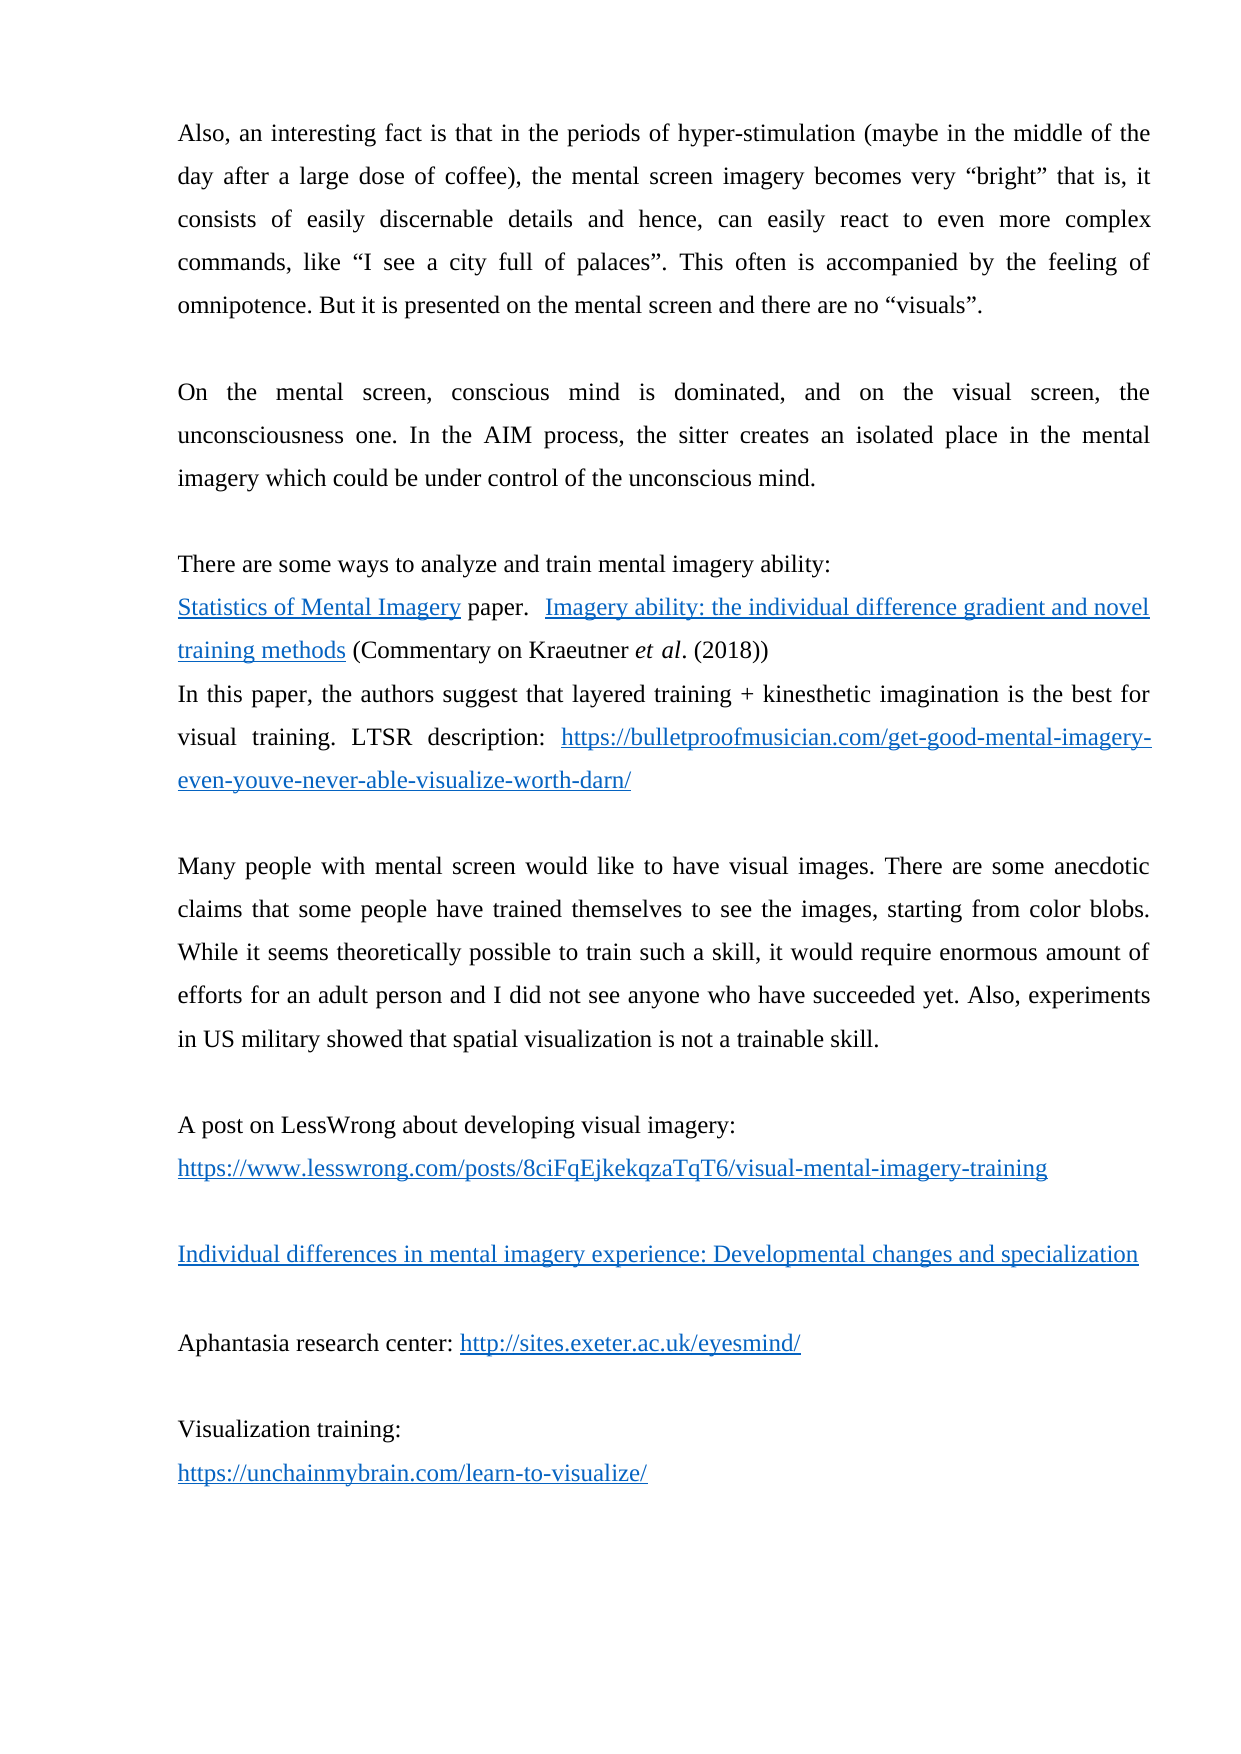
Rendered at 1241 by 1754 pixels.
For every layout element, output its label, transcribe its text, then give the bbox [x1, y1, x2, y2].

text In this paper, the authors suggest that layered training + kinesthetic imagination is the best for visual training. LTSR description: https://bulletproofmusician.com/get-good-mental-imagery-even-youve-never-able-visualize-worth-darn/ [177, 679, 1152, 794]
text On the mental screen, conscious mind is dominated, and on the visual screen, the unconsciousness one. In the AIM process, the sitter creates an isolated place in the mental imagery which could be under control of the unconscious mind. [177, 377, 1152, 492]
text Many people with mental screen would like to have visual images. There are some anecdotic claims that some people have trained themselves to see the images, starting from color blobs. While it seems theoretically possible to train such a skill, it would require enormous amount of efforts for an adult person and I did not see anyone who have succeeded yet. Also, experiments in US military showed that spatial visualization is not a trainable skill. [177, 851, 1152, 1052]
text https://unchainmybrain.com/learn-to-visualize/ [177, 1458, 1152, 1486]
text Statistics of Mental Imagery paper. Imagery ability: the individual difference gradient and novel training methods (Commentary on Kraeutner et al. (2018)) [177, 592, 1152, 664]
text Visualization training: [177, 1414, 1152, 1443]
text A post on LessWrong about developing visual imagery: [177, 1110, 1152, 1139]
text https://www.lesswrong.com/posts/8ciFqEjkekqzaTqT6/visual-mental-imagery-training [177, 1153, 1152, 1182]
text Also, an interesting fact is that in the periods of hyper-stimulation (maybe in the middle of the day after a large dose of coffee), the mental screen imagery becomes very “bright” that is, it consists of easily discernable details and hence, can easily react to even more complex commands, like “I see a city full of palaces”. This often is accompanied by the feeling of omnipotence. But it is presented on the mental screen and there are no “visuals”. [177, 118, 1152, 319]
text Aphantasia research center: http://sites.exeter.ac.uk/eyesmind/ [177, 1328, 1152, 1357]
text Individual differences in mental imagery experience: Developmental changes and specialization [177, 1239, 1152, 1268]
text There are some ways to analyze and train mental imagery ability: [177, 549, 1152, 578]
